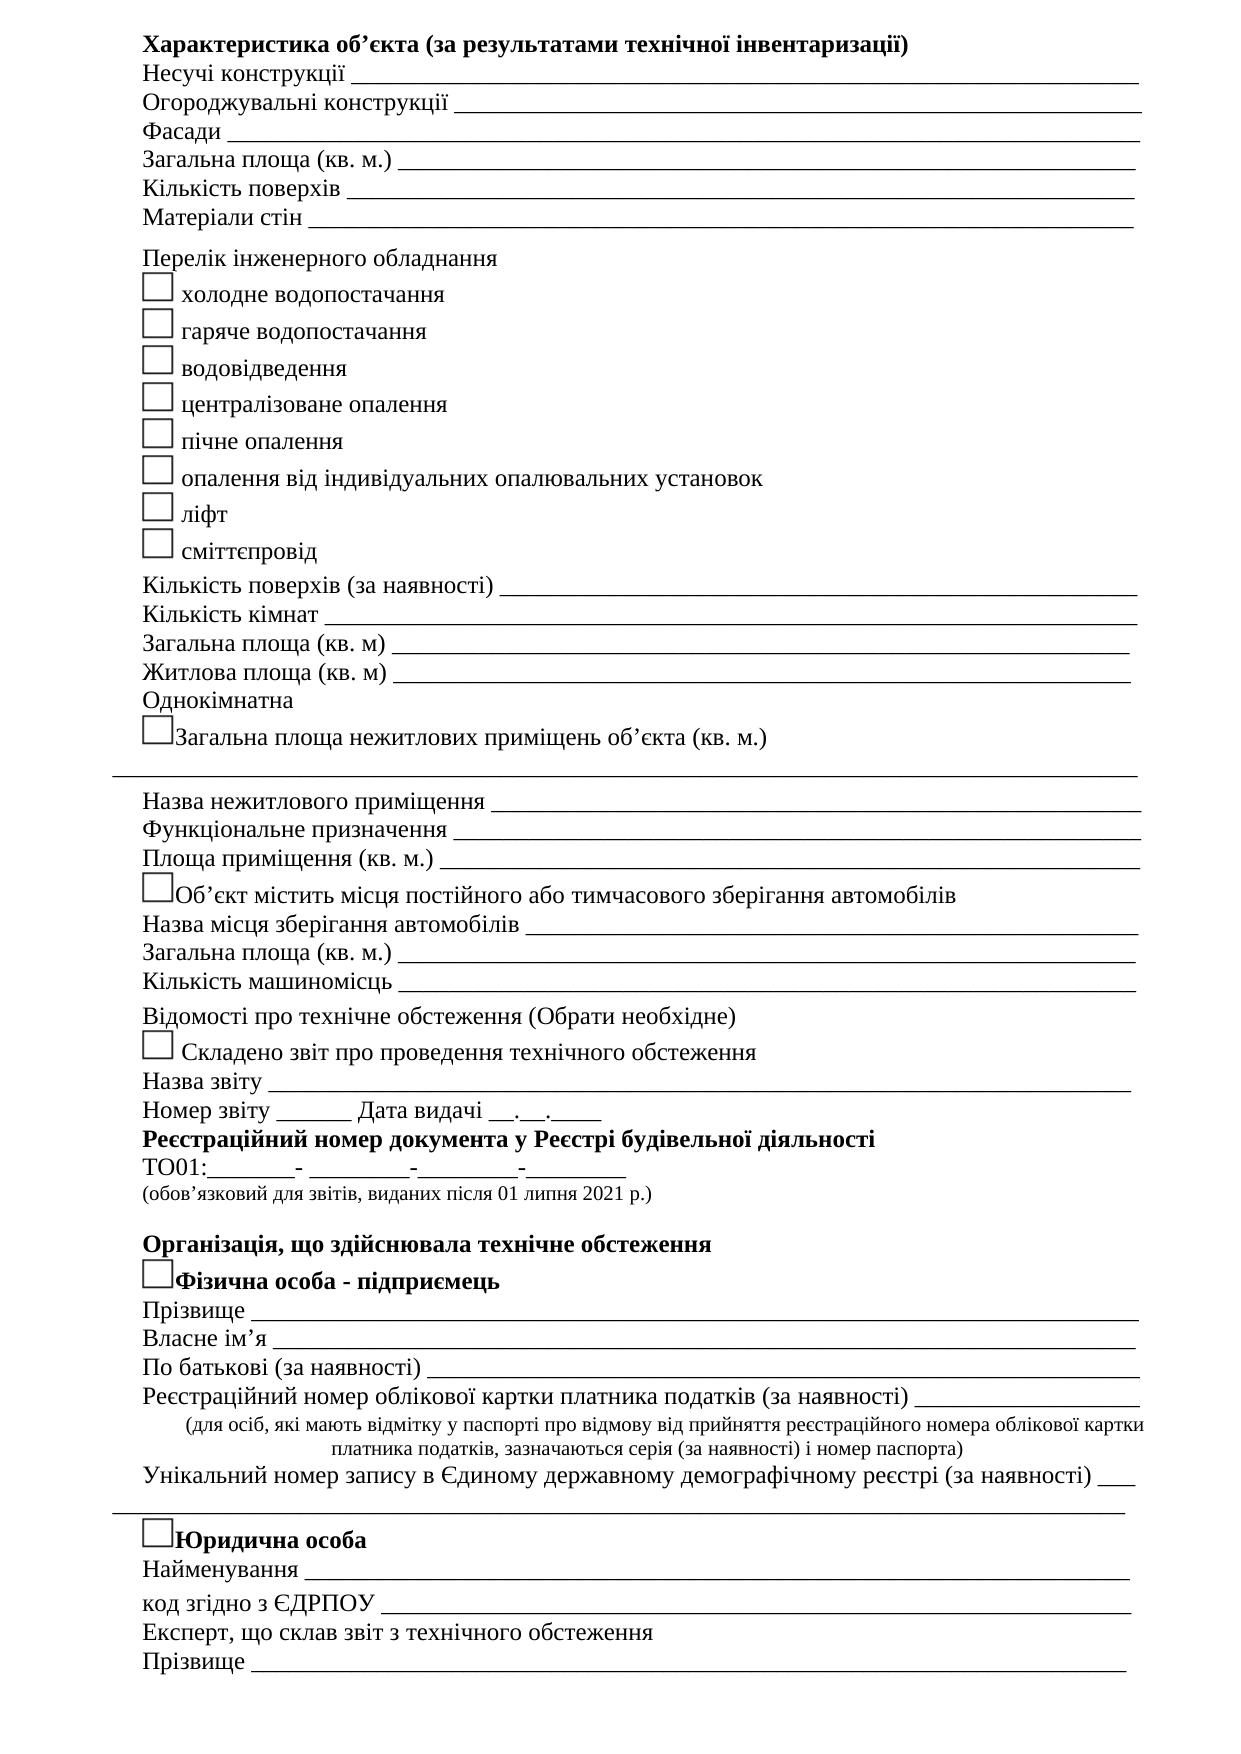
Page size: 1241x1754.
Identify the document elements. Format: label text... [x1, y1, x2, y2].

text Назва нежитлового приміщення ____________________________________________________ [112, 786, 1152, 814]
text Прізвище ______________________________________________________________________ [112, 1646, 1152, 1675]
text Експерт, що склав звіт з технічного обстеження [112, 1617, 1152, 1646]
picture [142, 714, 175, 746]
picture [142, 872, 175, 904]
text Назва місця зберігання автомобілів _________________________________________________ [112, 909, 1152, 937]
text Функціональне призначення _______________________________________________________ [112, 814, 1152, 843]
text опалення від індивідуальних опалювальних установок [112, 455, 1152, 491]
picture [142, 418, 175, 450]
text Юридична особа [112, 1517, 1152, 1554]
text Фізична особа - підприємець [112, 1258, 1152, 1295]
text Однокімнатна [112, 686, 1152, 714]
picture [142, 344, 175, 376]
text Житлова площа (кв. м) ___________________________________________________________ [112, 657, 1152, 686]
picture [142, 1258, 175, 1290]
text Прізвище _______________________________________________________________________ [112, 1295, 1152, 1323]
text Загальна площа (кв. м) ___________________________________________________________ [112, 628, 1152, 657]
text Назва звіту _____________________________________________________________________ [112, 1066, 1152, 1095]
text Відомості про технічне обстеження (Обрати необхідне) [112, 1001, 1152, 1029]
text (для осіб, які мають відмітку у паспорті про відмову від прийняття реєстраційного номера облікової картки платника податків, зазначаються серія (за наявності) і номер паспорта) [112, 1412, 1152, 1460]
picture [142, 491, 175, 523]
text Власне ім’я _____________________________________________________________________ [112, 1323, 1152, 1352]
text сміттєпровід [112, 528, 1152, 565]
text ліфт [112, 491, 1152, 528]
text Фасади _________________________________________________________________________ [112, 116, 1152, 144]
text Площа приміщення (кв. м.) ________________________________________________________ [112, 843, 1152, 872]
text централізоване опалення [112, 381, 1152, 418]
text Загальна площа нежитлових приміщень об’єкта (кв. м.) [112, 714, 1152, 751]
picture [142, 271, 175, 303]
text холодне водопостачання [112, 271, 1152, 308]
picture [142, 1517, 175, 1549]
text TO01:_______- ________-________-________ [112, 1152, 1152, 1181]
text Об’єкт містить місця постійного або тимчасового зберігання автомобілів [112, 872, 1152, 909]
text Кількість кімнат _________________________________________________________________ [112, 599, 1152, 628]
text гаряче водопостачання [112, 308, 1152, 345]
text Організація, що здійснювала технічне обстеження [112, 1229, 1152, 1258]
text Унікальний номер запису в Єдиному державному демографічному реєстрі (за наявності) ___ _________________________________________________________________________________ [112, 1460, 1152, 1517]
text Номер звіту ______ Дата видачі __.__.____ [112, 1095, 1152, 1124]
text код згідно з ЄДРПОУ ____________________________________________________________ [112, 1588, 1152, 1617]
text Характеристика об’єкта (за результатами технічної інвентаризації) [112, 29, 1152, 58]
text Реєстраційний номер облікової картки платника податків (за наявності) __________________ [112, 1381, 1152, 1410]
picture [142, 528, 175, 560]
text Загальна площа (кв. м.) ___________________________________________________________ [112, 144, 1152, 173]
text пічне опалення [112, 418, 1152, 455]
text Кількість поверхів (за наявності) ___________________________________________________ [112, 571, 1152, 599]
text По батькові (за наявності) _________________________________________________________ [112, 1352, 1152, 1381]
text Перелік інженерного обладнання [112, 243, 1152, 271]
text Складено звіт про проведення технічного обстеження [112, 1029, 1152, 1066]
text водовідведення [112, 345, 1152, 381]
picture [142, 308, 175, 340]
text Огороджувальні конструкції _______________________________________________________ [112, 87, 1152, 116]
text Реєстраційний номер документа у Реєстрі будівельної діяльності [112, 1124, 1152, 1152]
text Несучі конструкції _______________________________________________________________ [112, 58, 1152, 87]
text __________________________________________________________________________________ [112, 751, 1152, 780]
text Матеріали стін __________________________________________________________________ [112, 202, 1152, 231]
picture [142, 381, 175, 413]
text Найменування __________________________________________________________________ [112, 1554, 1152, 1583]
text Кількість поверхів _______________________________________________________________ [112, 173, 1152, 202]
text (обов’язковий для звітів, виданих після 01 липня 2021 р.) [112, 1181, 1152, 1205]
text Загальна площа (кв. м.) ___________________________________________________________ [112, 937, 1152, 966]
picture [142, 454, 175, 486]
text Кількість машиномісць ___________________________________________________________ [112, 966, 1152, 995]
picture [142, 1029, 175, 1061]
